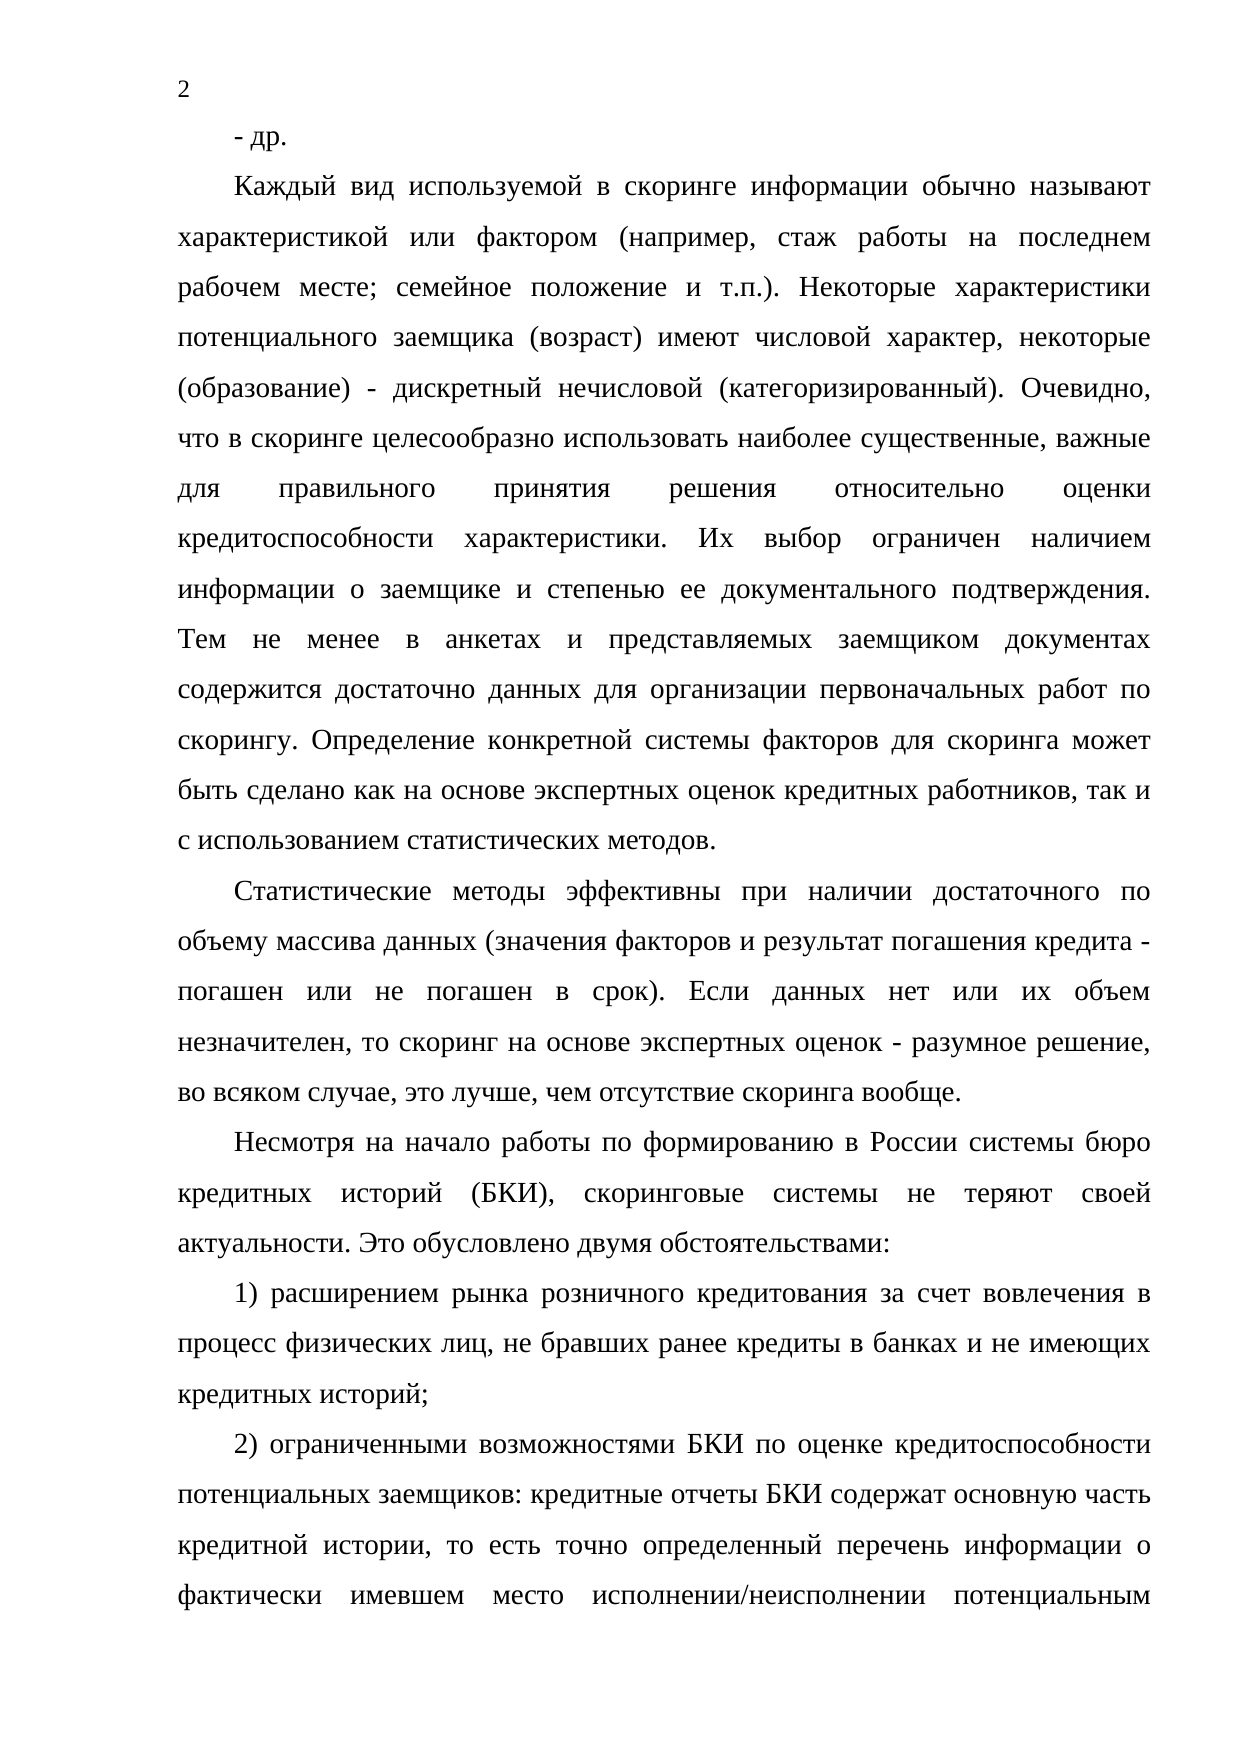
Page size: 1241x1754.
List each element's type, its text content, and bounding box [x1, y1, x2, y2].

text Статистические методы эффективны при наличии достаточного по объему массива данных (значения факторов и результат погашения кредита - погашен или не погашен в срок). Если данных нет или их объем незначителен, то скоринг на основе экспертных оценок - разумное решение, во всяком случае, это лучше, чем отсутствие скоринга вообще. [177, 873, 1152, 1108]
text - др. [177, 118, 1152, 152]
text Каждый вид используемой в скоринге информации обычно называют характеристикой или фактором (например, стаж работы на последнем рабочем месте; семейное положение и т.п.). Некоторые характеристики потенциального заемщика (возраст) имеют числовой характер, некоторые (образование) - дискретный нечисловой (категоризированный). Очевидно, что в скоринге целесообразно использовать наиболее существенные, важные для правильного принятия решения относительно оценки кредитоспособности характеристики. Их выбор ограничен наличием информации о заемщике и степенью ее документального подтверждения. Тем не менее в анкетах и представляемых заемщиком документах содержится достаточно данных для организации первоначальных работ по скорингу. Определение конкретной системы факторов для скоринга может быть сделано как на основе экспертных оценок кредитных работников, так и с использованием статистических методов. [177, 168, 1152, 856]
text Несмотря на начало работы по формированию в России системы бюро кредитных историй (БКИ), скоринговые системы не теряют своей актуальности. Это обусловлено двумя обстоятельствами: [177, 1124, 1152, 1258]
text 1) расширением рынка розничного кредитования за счет вовлечения в процесс физических лиц, не бравших ранее кредиты в банках и не имеющих кредитных историй; [177, 1275, 1152, 1409]
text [177, 1426, 1152, 1611]
